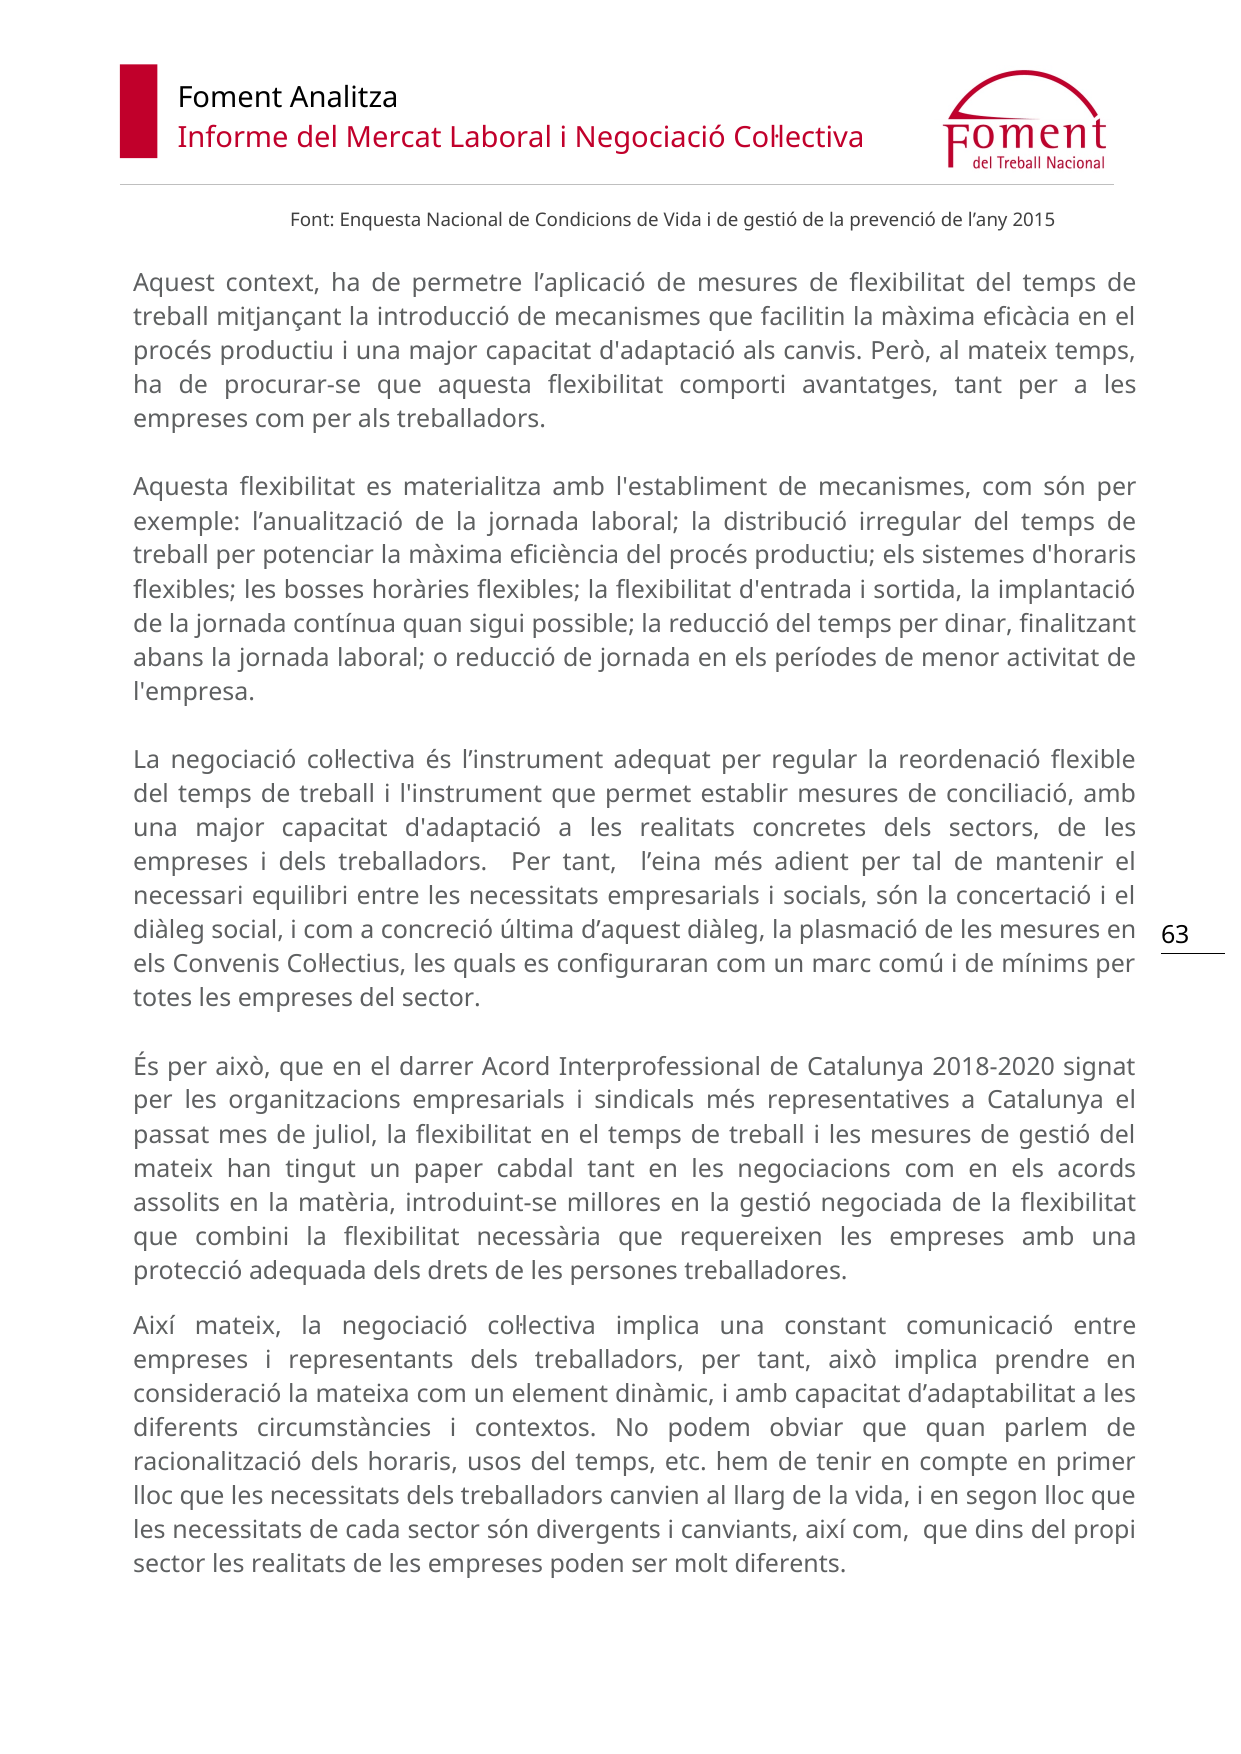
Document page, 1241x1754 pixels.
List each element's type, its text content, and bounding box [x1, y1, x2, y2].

text Aquest context, ha de permetre l’aplicació de mesures de flexibilitat del temps de treball mitjançant la introducció de mecanismes que facilitin la màxima eficàcia en el procés productiu i una major capacitat d'adaptació als canvis. Però, al mateix temps, ha de procurar-se que aquesta flexibilitat comporti avantatges, tant per a les empreses com per als treballadors. [133, 265, 1138, 435]
text Aquesta flexibilitat es materialitza amb l'establiment de mecanismes, com són per exemple: l’anualització de la jornada laboral; la distribució irregular del temps de treball per potenciar la màxima eficiència del procés productiu; els sistemes d'horaris flexibles; les bosses horàries flexibles; la flexibilitat d'entrada i sortida, la implantació de la jornada contínua quan sigui possible; la reducció del temps per dinar, finalitzant abans la jornada laboral; o reducció de jornada en els períodes de menor activitat de l'empresa. [133, 469, 1138, 707]
text Així mateix, la negociació col·lectiva implica una constant comunicació entre empreses i representants dels treballadors, per tant, això implica prendre en consideració la mateixa com un element dinàmic, i amb capacitat d’adaptabilitat a les diferents circumstàncies i contextos. No podem obviar que quan parlem de racionalització dels horaris, usos del temps, etc. hem de tenir en compte en primer lloc que les necessitats dels treballadors canvien al llarg de la vida, i en segon lloc que les necessitats de cada sector són divergents i canviants, així com, que dins del propi sector les realitats de les empreses poden ser molt diferents. [133, 1307, 1138, 1580]
text És per això, que en el darrer Acord Interprofessional de Catalunya 2018-2020 signat per les organitzacions empresarials i sindicals més representatives a Catalunya el passat mes de juliol, la flexibilitat en el temps de treball i les mesures de gestió del mateix han tingut un paper cabdal tant en les negociacions com en els acords assolits en la matèria, introduint-se millores en la gestió negociada de la flexibilitat que combini la flexibilitat necessària que requereixen les empreses amb una protecció adequada dels drets de les persones treballadores. [133, 1048, 1138, 1287]
picture [932, 65, 1111, 172]
text La negociació col·lectiva és l’instrument adequat per regular la reordenació flexible del temps de treball i l'instrument que permet establir mesures de conciliació, amb una major capacitat d'adaptació a les realitats concretes dels sectors, de les empreses i dels treballadors. Per tant, l’eina més adient per tal de mantenir el necessari equilibri entre les necessitats empresarials i socials, són la concertació i el diàleg social, i com a concreció última d’aquest diàleg, la plasmació de les mesures en els Convenis Col·lectius, les quals es configuraran com un marc comú i de mínims per totes les empreses del sector. [133, 742, 1138, 1014]
text Font: Enquesta Nacional de Condicions de Vida i de gestió de la prevenció de l’any 2015 [208, 207, 1138, 232]
